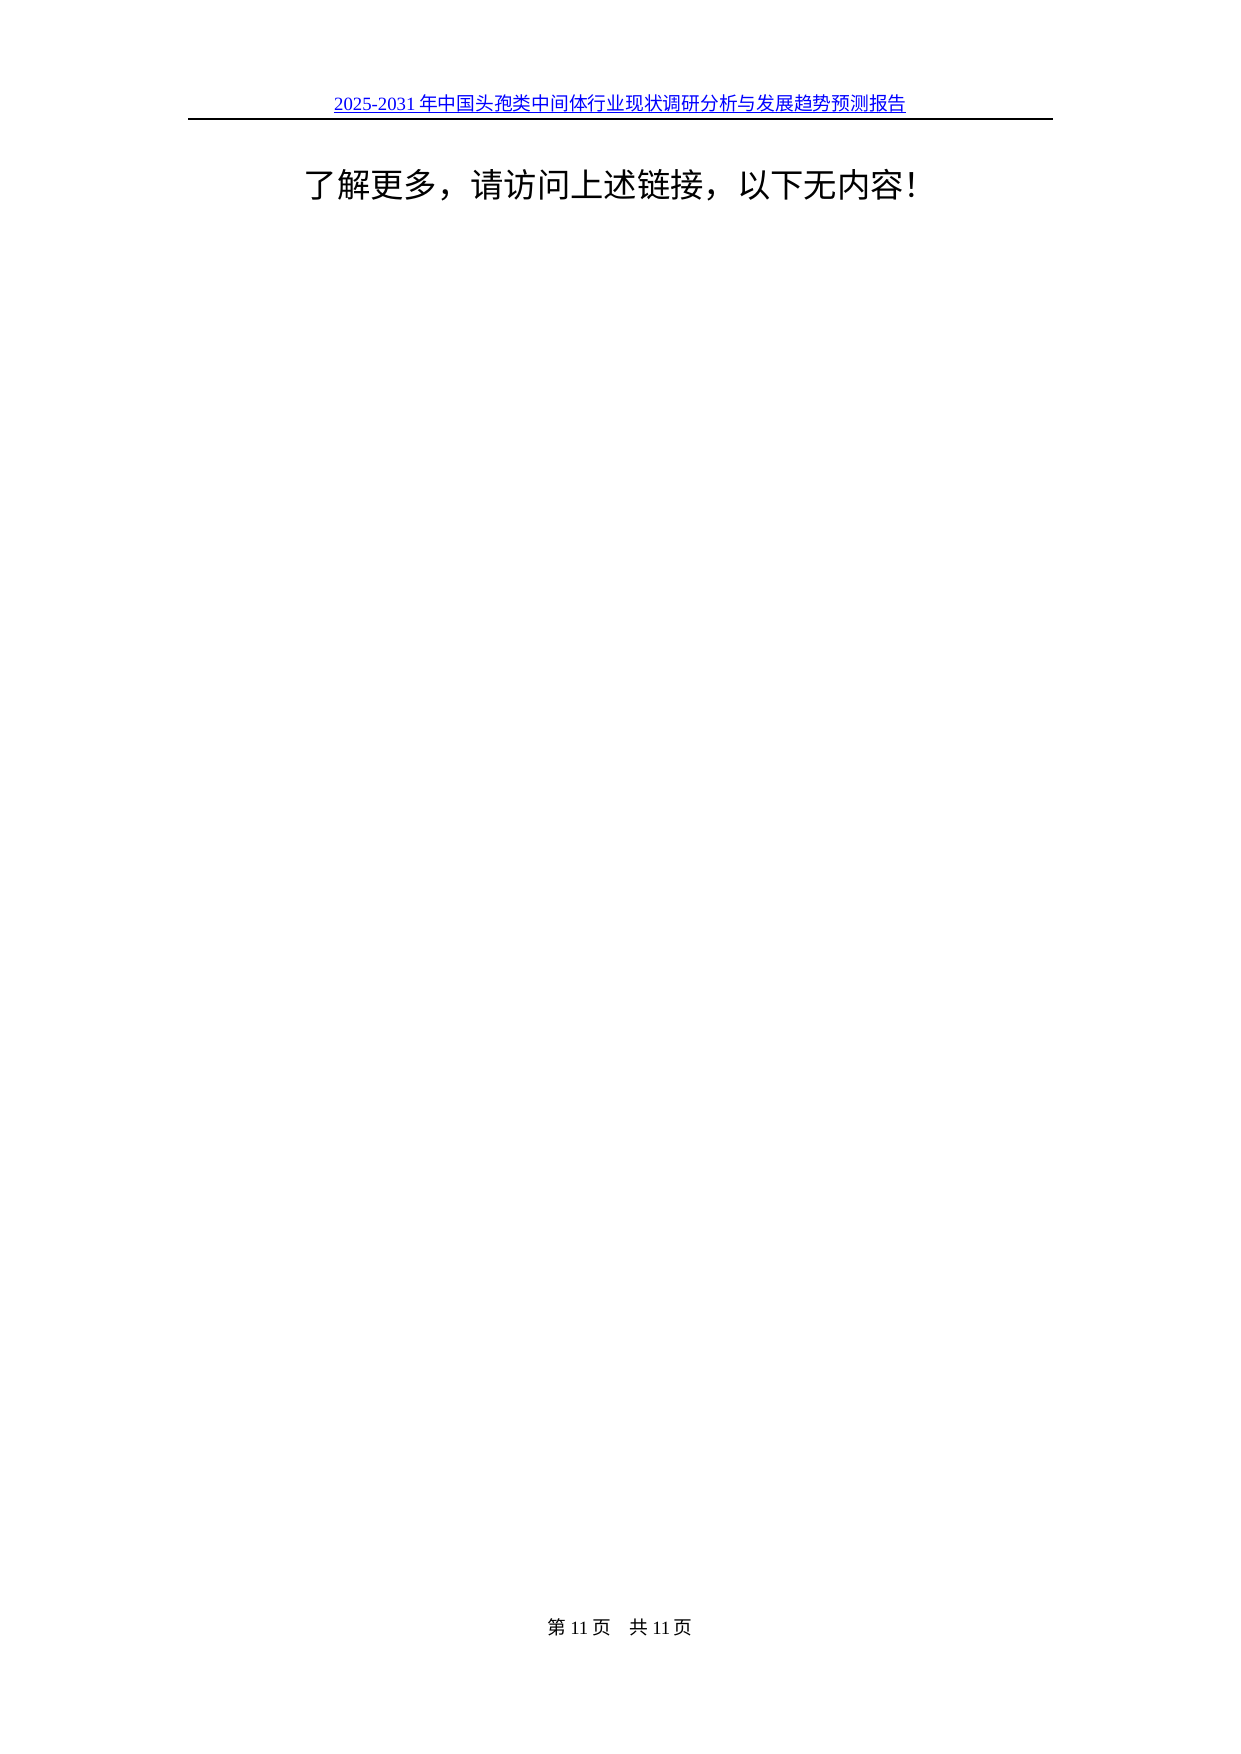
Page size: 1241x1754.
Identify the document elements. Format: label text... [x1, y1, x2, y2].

title 了解更多，请访问上述链接，以下无内容！ [187, 150, 1053, 215]
